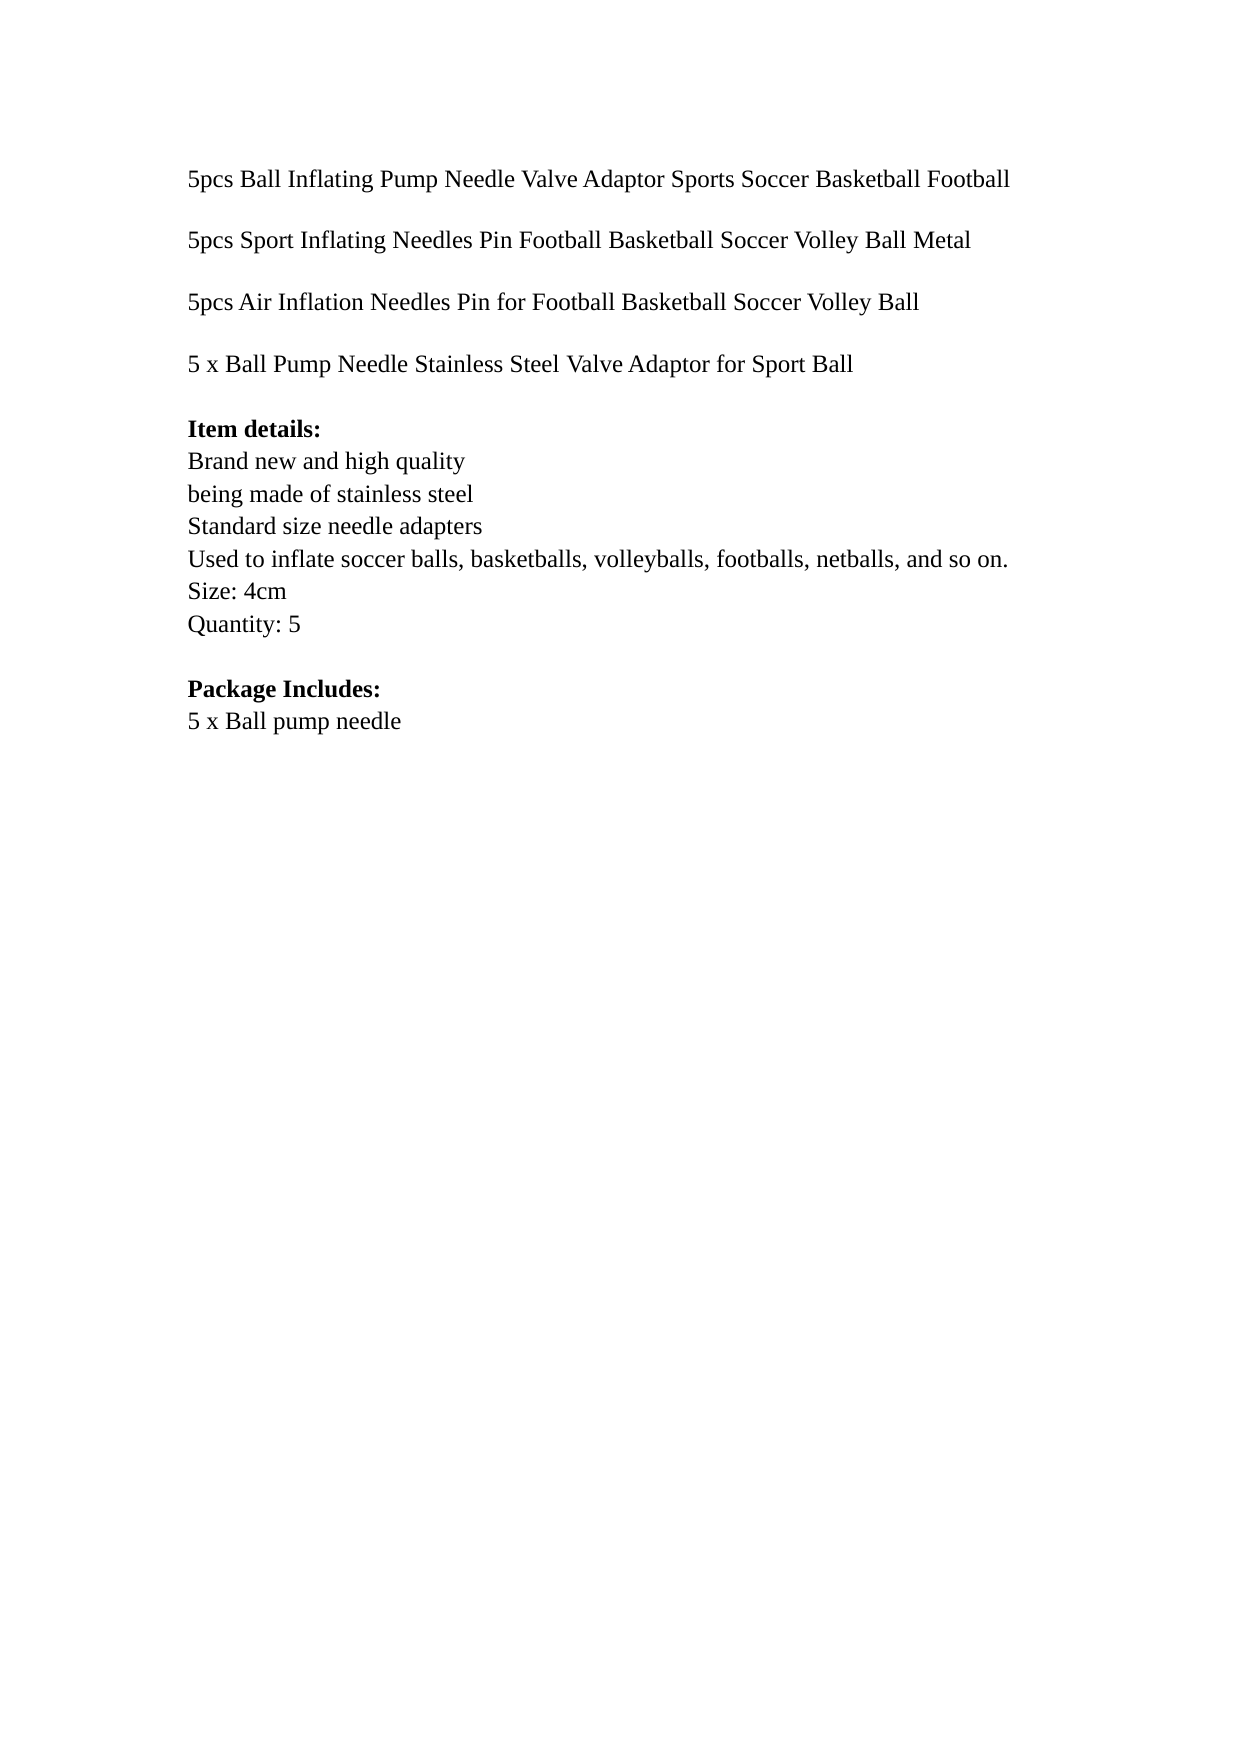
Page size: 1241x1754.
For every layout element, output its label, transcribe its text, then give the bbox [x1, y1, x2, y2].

text Brand new and high quality being made of stainless steel Standard size needle adapters Used to inflate soccer balls, basketballs, volleyballs, footballs, netballs, and so on. Size: 4cm Quantity: 5 [187, 444, 1053, 639]
subtitle 5pcs Air Inflation Needles Pin for Football Basketball Soccer Volley Ball [187, 285, 1053, 318]
subtitle 5pcs Sport Inflating Needles Pin Football Basketball Soccer Volley Ball Metal [187, 224, 1053, 256]
text 5pcs Ball Inflating Pump Needle Valve Adaptor Sports Soccer Basketball Football [187, 162, 1053, 194]
text 5 x Ball Pump Needle Stainless Steel Valve Adaptor for Sport Ball [187, 347, 1053, 379]
text Item details: [187, 412, 1053, 444]
text Package Includes: 5 x Ball pump needle [187, 672, 1053, 737]
